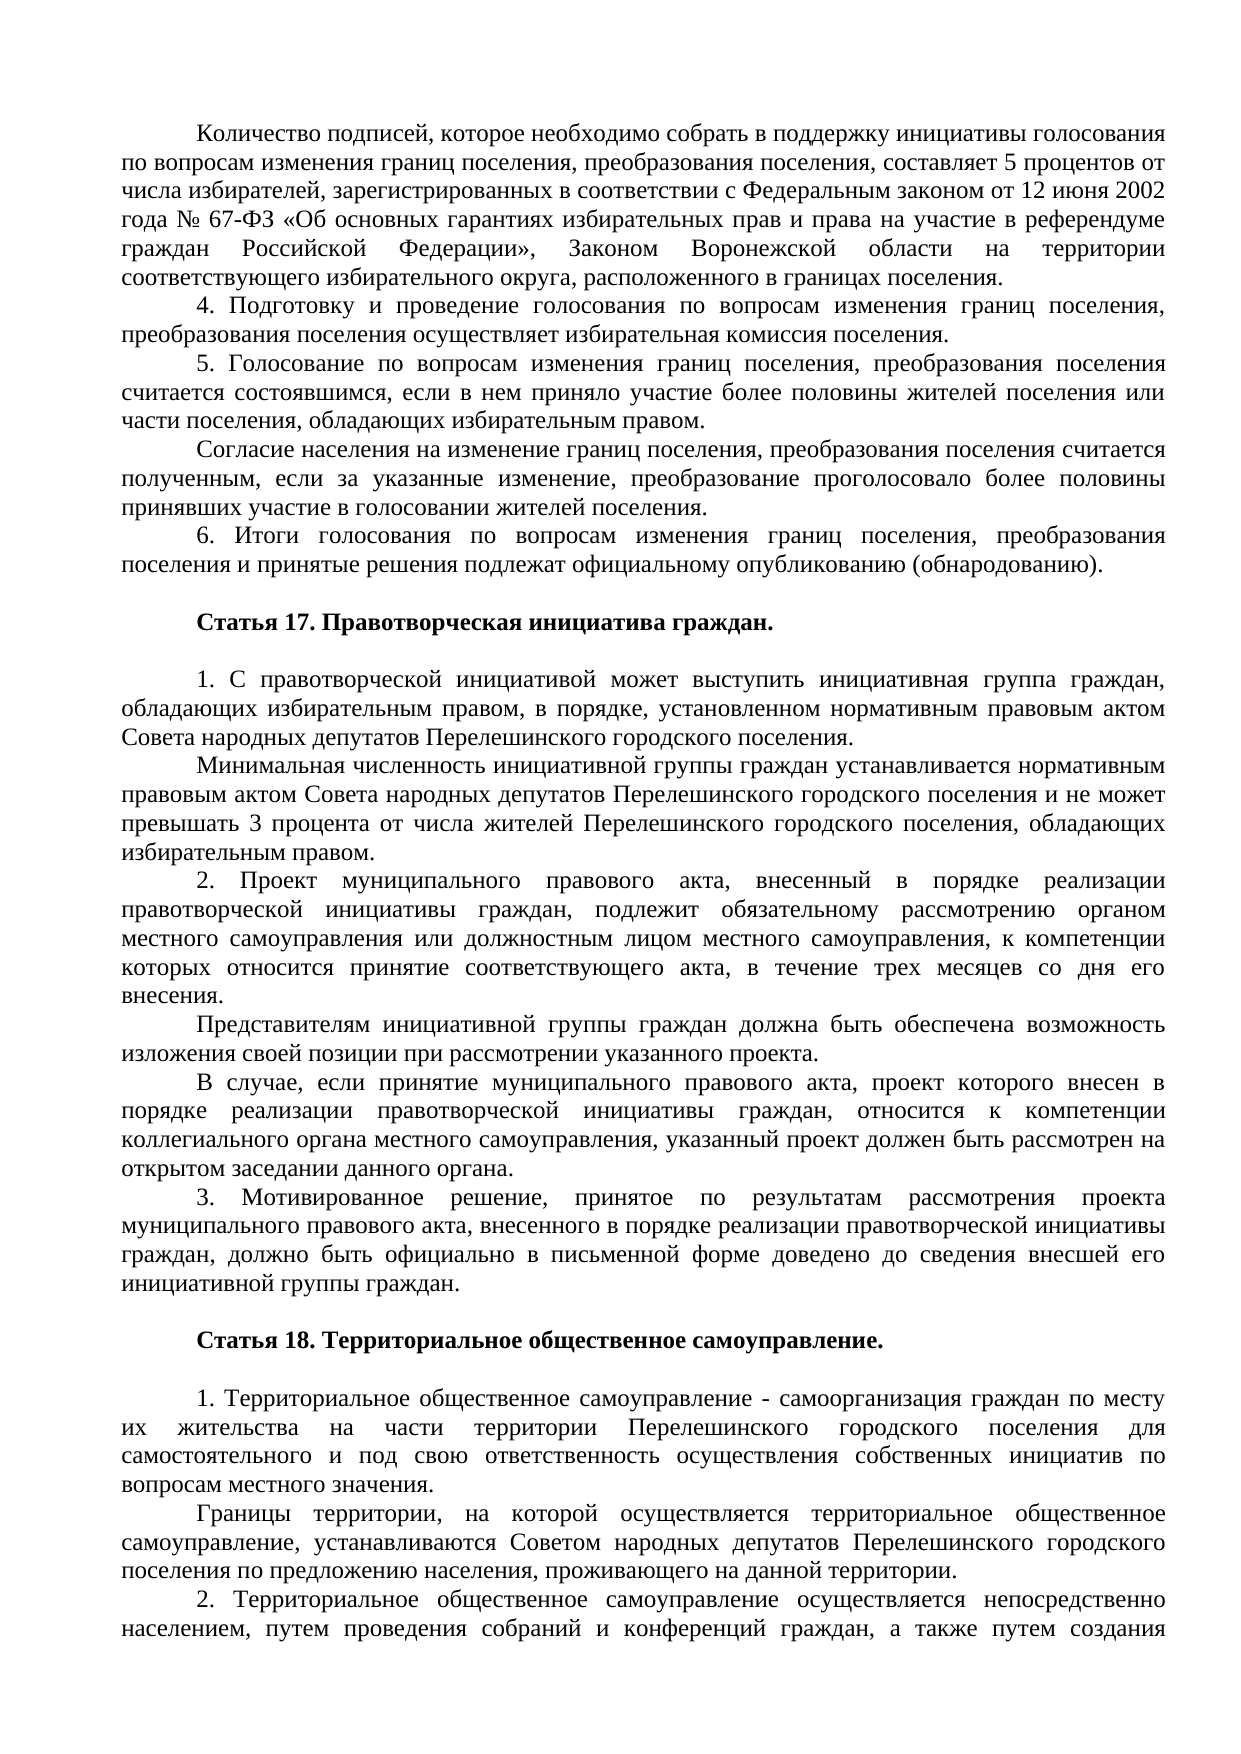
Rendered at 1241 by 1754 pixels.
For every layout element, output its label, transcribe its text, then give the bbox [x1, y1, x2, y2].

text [121, 1584, 1166, 1642]
text 5. Голосование по вопросам изменения границ поселения, преобразования поселения считается состоявшимся, если в нем приняло участие более половины жителей поселения или части поселения, обладающих избирательным правом. [121, 348, 1166, 434]
text 6. Итоги голосования по вопросам изменения границ поселения, преобразования поселения и принятые решения подлежат официальному опубликованию (обнародованию). [121, 521, 1166, 578]
text Статья 17. Правотворческая инициатива граждан. [121, 607, 1166, 636]
text В случае, если принятие муниципального правового акта, проект которого внесен в порядке реализации правотворческой инициативы граждан, относится к компетенции коллегиального органа местного самоуправления, указанный проект должен быть рассмотрен на открытом заседании данного органа. [121, 1067, 1166, 1182]
text Статья 18. Территориальное общественное самоуправление. [121, 1326, 1166, 1354]
text 1. Территориальное общественное самоуправление - самоорганизация граждан по месту их жительства на части территории Перелешинского городского поселения для самостоятельного и под свою ответственность осуществления собственных инициатив по вопросам местного значения. [121, 1383, 1166, 1498]
text Количество подписей, которое необходимо собрать в поддержку инициативы голосования по вопросам изменения границ поселения, преобразования поселения, составляет 5 процентов от числа избирателей, зарегистрированных в соответствии с Федеральным законом от 12 июня 2002 года № 67-ФЗ «Об основных гарантиях избирательных прав и права на участие в референдуме граждан Российской Федерации», Законом Воронежской области на территории соответствующего избирательного округа, расположенного в границах поселения. [121, 118, 1166, 291]
text 4. Подготовку и проведение голосования по вопросам изменения границ поселения, преобразования поселения осуществляет избирательная комиссия поселения. [121, 291, 1166, 348]
text 2. Проект муниципального правового акта, внесенный в порядке реализации правотворческой инициативы граждан, подлежит обязательному рассмотрению органом местного самоуправления или должностным лицом местного самоуправления, к компетенции которых относится принятие соответствующего акта, в течение трех месяцев со дня его внесения. [121, 866, 1166, 1009]
text Границы территории, на которой осуществляется территориальное общественное самоуправление, устанавливаются Советом народных депутатов Перелешинского городского поселения по предложению населения, проживающего на данной территории. [121, 1498, 1166, 1584]
text Минимальная численность инициативной группы граждан устанавливается нормативным правовым актом Совета народных депутатов Перелешинского городского поселения и не может превышать 3 процента от числа жителей Перелешинского городского поселения, обладающих избирательным правом. [121, 751, 1166, 866]
text 1. С правотворческой инициативой может выступить инициативная группа граждан, обладающих избирательным правом, в порядке, установленном нормативным правовым актом Совета народных депутатов Перелешинского городского поселения. [121, 664, 1166, 751]
text 3. Мотивированное решение, принятое по результатам рассмотрения проекта муниципального правового акта, внесенного в порядке реализации правотворческой инициативы граждан, должно быть официально в письменной форме доведено до сведения внесшей его инициативной группы граждан. [121, 1182, 1166, 1297]
text Согласие населения на изменение границ поселения, преобразования поселения считается полученным, если за указанные изменение, преобразование проголосовало более половины принявших участие в голосовании жителей поселения. [121, 434, 1166, 521]
text Представителям инициативной группы граждан должна быть обеспечена возможность изложения своей позиции при рассмотрении указанного проекта. [121, 1009, 1166, 1067]
